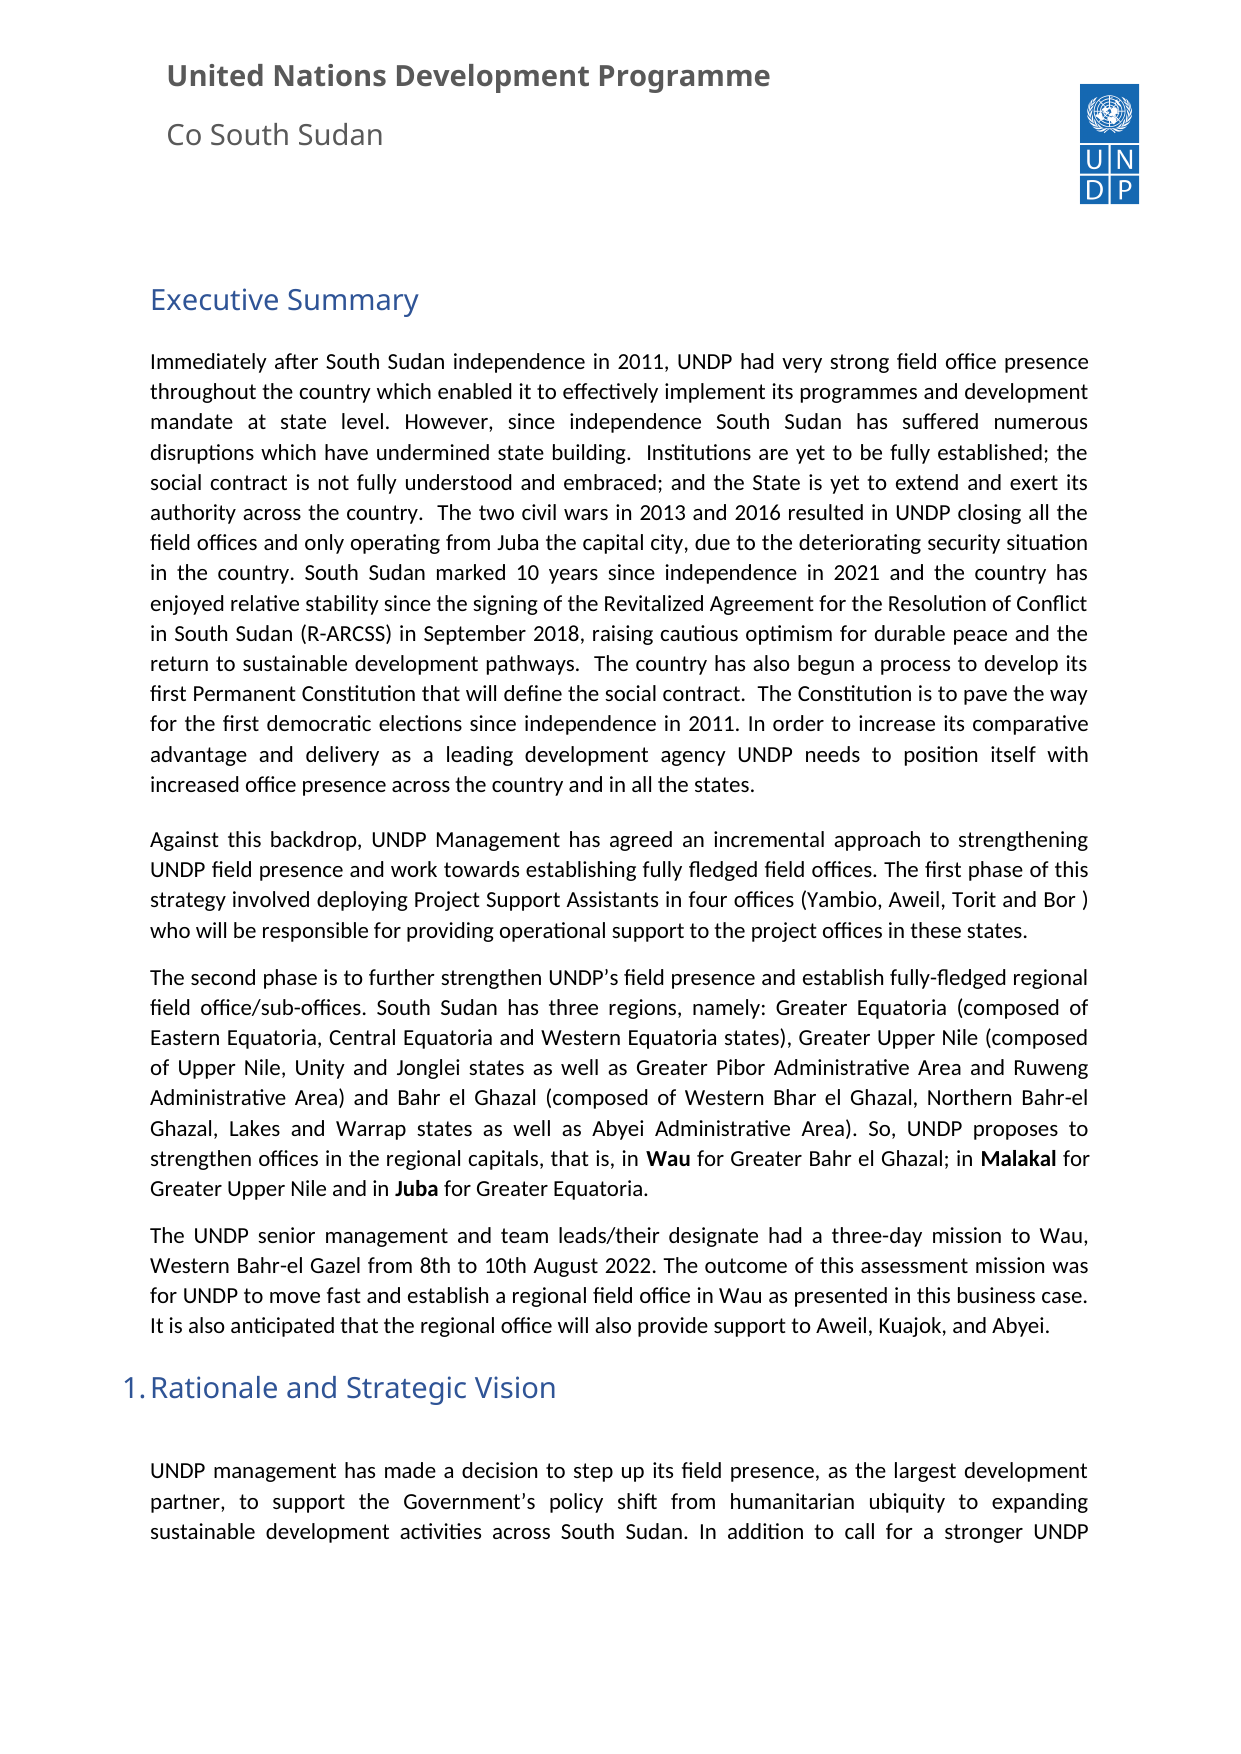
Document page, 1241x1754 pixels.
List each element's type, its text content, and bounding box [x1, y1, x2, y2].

text The UNDP senior management and team leads/their designate had a three-day mission to Wau, Western Bahr-el Gazel from 8th to 10th August 2022. The outcome of this assessment mission was for UNDP to move fast and establish a regional field office in Wau as presented in this business case. It is also anticipated that the regional office will also provide support to Aweil, Kuajok, and Abyei. [150, 1221, 1090, 1340]
subtitle Rationale and Strategic Vision [122, 1367, 1090, 1407]
text Immediately after South Sudan independence in 2011, UNDP had very strong field office presence throughout the country which enabled it to effectively implement its programmes and development mandate at state level. However, since independence South Sudan has suffered numerous disruptions which have undermined state building. Institutions are yet to be fully established; the social contract is not fully understood and embraced; and the State is yet to extend and exert its authority across the country. The two civil wars in 2013 and 2016 resulted in UNDP closing all the field offices and only operating from Juba the capital city, due to the deteriorating security situation in the country. South Sudan marked 10 years since independence in 2021 and the country has enjoyed relative stability since the signing of the Revitalized Agreement for the Resolution of Conflict in South Sudan (R-ARCSS) in September 2018, raising cautious optimism for durable peace and the return to sustainable development pathways. The country has also begun a process to develop its first Permanent Constitution that will define the social contract. The Constitution is to pave the way for the first democratic elections since independence in 2011. In order to increase its comparative advantage and delivery as a leading development agency UNDP needs to position itself with increased office presence across the country and in all the states. [150, 347, 1090, 798]
picture [1051, 55, 1168, 233]
subtitle Executive Summary [150, 175, 1090, 319]
text The second phase is to further strengthen UNDP’s field presence and establish fully-fledged regional field office/sub-offices. South Sudan has three regions, namely: Greater Equatoria (composed of Eastern Equatoria, Central Equatoria and Western Equatoria states), Greater Upper Nile (composed of Upper Nile, Unity and Jonglei states as well as Greater Pibor Administrative Area and Ruweng Administrative Area) and Bahr el Ghazal (composed of Western Bhar el Ghazal, Northern Bahr-el Ghazal, Lakes and Warrap states as well as Abyei Administrative Area). So, UNDP proposes to strengthen offices in the regional capitals, that is, in Wau for Greater Bahr el Ghazal; in Malakal for Greater Upper Nile and in Juba for Greater Equatoria. [150, 963, 1090, 1202]
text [150, 1457, 1090, 1545]
text Against this backdrop, UNDP Management has agreed an incremental approach to strengthening UNDP field presence and work towards establishing fully fledged field offices. The first phase of this strategy involved deploying Project Support Assistants in four offices (Yambio, Aweil, Torit and Bor ) who will be responsible for providing operational support to the project offices in these states. [150, 825, 1090, 944]
